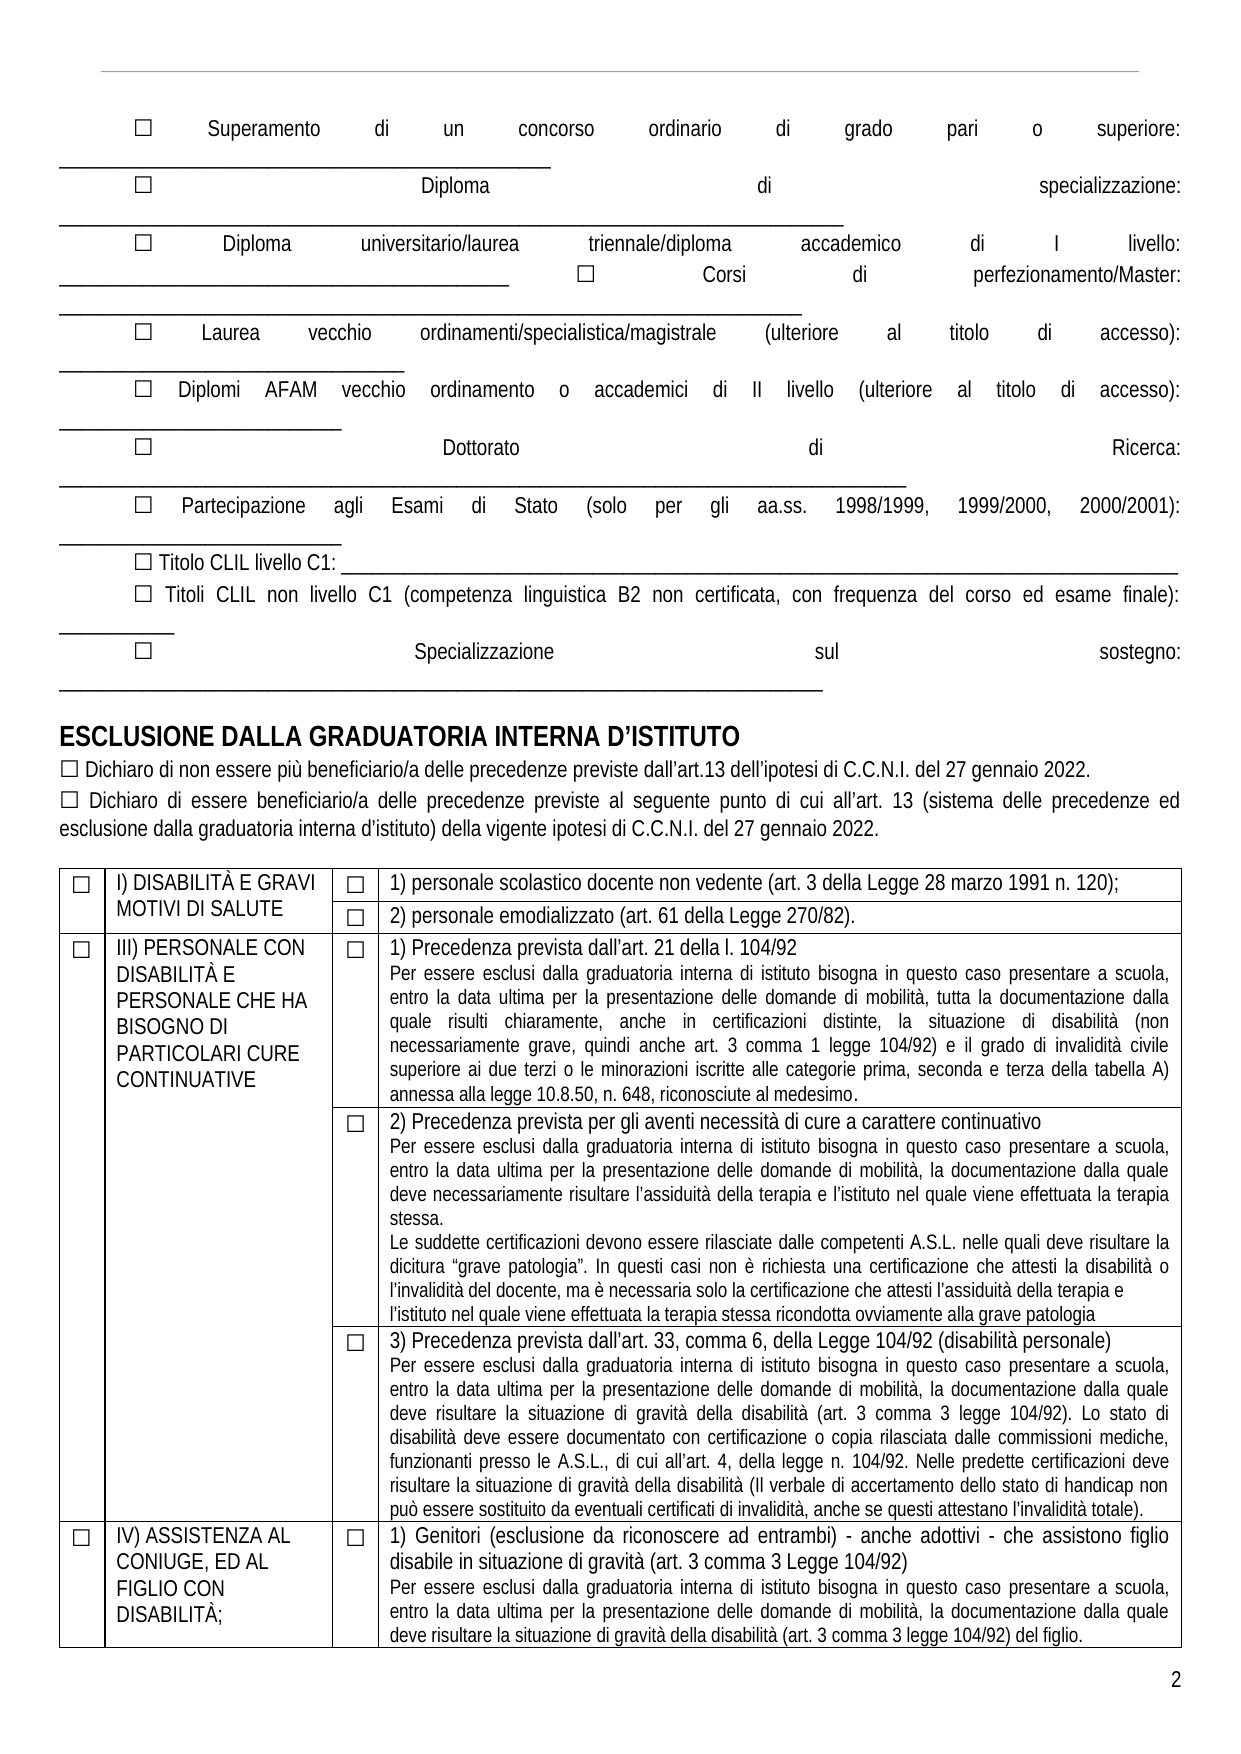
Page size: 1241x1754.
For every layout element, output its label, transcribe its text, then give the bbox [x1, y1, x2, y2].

text Titolo CLIL livello C1: [59, 546, 1181, 577]
table_cell III) PERSONALE CON DISABILITÀ E PERSONALE CHE HA BISOGNO DI PARTICOLARI CURE CONTINUATIVE [106, 934, 332, 1521]
text Diploma di specializzazione: [59, 169, 1181, 227]
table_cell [106, 1522, 332, 1647]
table_header I) DISABILITÀ E GRAVI MOTIVI DI SALUTE [106, 869, 332, 933]
table_cell [333, 1522, 378, 1647]
table_cell 2) Precedenza prevista per gli aventi necessità di cure a carattere continuativo Per essere esclusi dalla graduatoria interna di istituto bisogna in questo caso presentare a scuola, entro la data ultima per la presentazione delle domande di mobilità, la documentazione dalla quale deve necessariamente risultare l’assiduità della terapia e l’istituto nel quale viene effettuata la terapia stessa. Le suddette certificazioni devono essere rilasciate dalle competenti A.S.L. nelle quali deve risultare la dicitura “grave patologia”. In questi casi non è richiesta una certificazione che attesti la disabilità o l’invalidità del docente, ma è necessaria solo la certificazione che attesti l’assiduità della terapia e l’istituto nel quale viene effettuata la terapia stessa ricondotta ovviamente alla grave patologia [379, 1108, 1181, 1326]
text Dichiaro di non essere più beneficiario/a delle precedenze previste dall’art.13 dell’ipotesi di C.C.N.I. del 27 gennaio 2022. [59, 752, 1181, 784]
text ESCLUSIONE DALLA GRADUATORIA INTERNA D’ISTITUTO [59, 719, 1181, 752]
text Superamento di un concorso ordinario di grado pari o superiore: [59, 112, 1181, 169]
table_cell [60, 934, 104, 1521]
table_header 1) personale scolastico docente non vedente (art. 3 della Legge 28 marzo 1991 n. 120); [379, 869, 1181, 901]
text Laurea vecchio ordinamenti/specialistica/magistrale (ulteriore al titolo di accesso): [59, 316, 1181, 373]
text Specializzazione sul sostegno: [59, 635, 1181, 693]
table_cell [379, 1522, 1181, 1647]
table_cell [333, 1108, 378, 1326]
table_header [333, 869, 378, 901]
text Diploma universitario/laurea triennale/diploma accademico di I livello: Corsi di perfezionamento/Master: [59, 227, 1181, 316]
text Diplomi AFAM vecchio ordinamento o accademici di II livello (ulteriore al titolo di accesso): [59, 373, 1181, 431]
table_cell [60, 1522, 104, 1647]
text Dottorato di Ricerca: [59, 431, 1181, 489]
table_cell 2) personale emodializzato (art. 61 della Legge 270/82). [379, 902, 1181, 933]
text Dichiaro di essere beneficiario/a delle precedenze previste al seguente punto di cui all’art. 13 (sistema delle precedenze ed esclusione dalla graduatoria interna d’istituto) della vigente ipotesi di C.C.N.I. del 27 gennaio 2022. [59, 784, 1181, 841]
table_cell 1) Precedenza prevista dall’art. 21 della l. 104/92 Per essere esclusi dalla graduatoria interna di istituto bisogna in questo caso presentare a scuola, entro la data ultima per la presentazione delle domande di mobilità, tutta la documentazione dalla quale risulti chiaramente, anche in certificazioni distinte, la situazione di disabilità (non necessariamente grave, quindi anche art. 3 comma 1 legge 104/92) e il grado di invalidità civile superiore ai due terzi o le minorazioni iscritte alle categorie prima, seconda e terza della tabella A) annessa alla legge 10.8.50, n. 648, riconosciute al medesimo. [379, 934, 1181, 1107]
table_header [60, 869, 104, 933]
table_cell 3) Precedenza prevista dall’art. 33, comma 6, della Legge 104/92 (disabilità personale) Per essere esclusi dalla graduatoria interna di istituto bisogna in questo caso presentare a scuola, entro la data ultima per la presentazione delle domande di mobilità, la documentazione dalla quale deve risultare la situazione di gravità della disabilità (art. 3 comma 3 legge 104/92). Lo stato di disabilità deve essere documentato con certificazione o copia rilasciata dalle commissioni mediche, funzionanti presso le A.S.L., di cui all’art. 4, della legge n. 104/92. Nelle predette certificazioni deve risultare la situazione di gravità della disabilità (Il verbale di accertamento dello stato di handicap non può essere sostituito da eventuali certificati di invalidità, anche se questi attestano l’invalidità totale). [379, 1327, 1181, 1521]
text Partecipazione agli Esami di Stato (solo per gli aa.ss. 1998/1999, 1999/2000, 2000/2001): [59, 489, 1181, 546]
table_cell [333, 902, 378, 933]
table_cell [333, 1327, 378, 1521]
table_cell [333, 934, 378, 1107]
text Titoli CLIL non livello C1 (competenza linguistica B2 non certificata, con frequenza del corso ed esame finale): [59, 577, 1181, 635]
